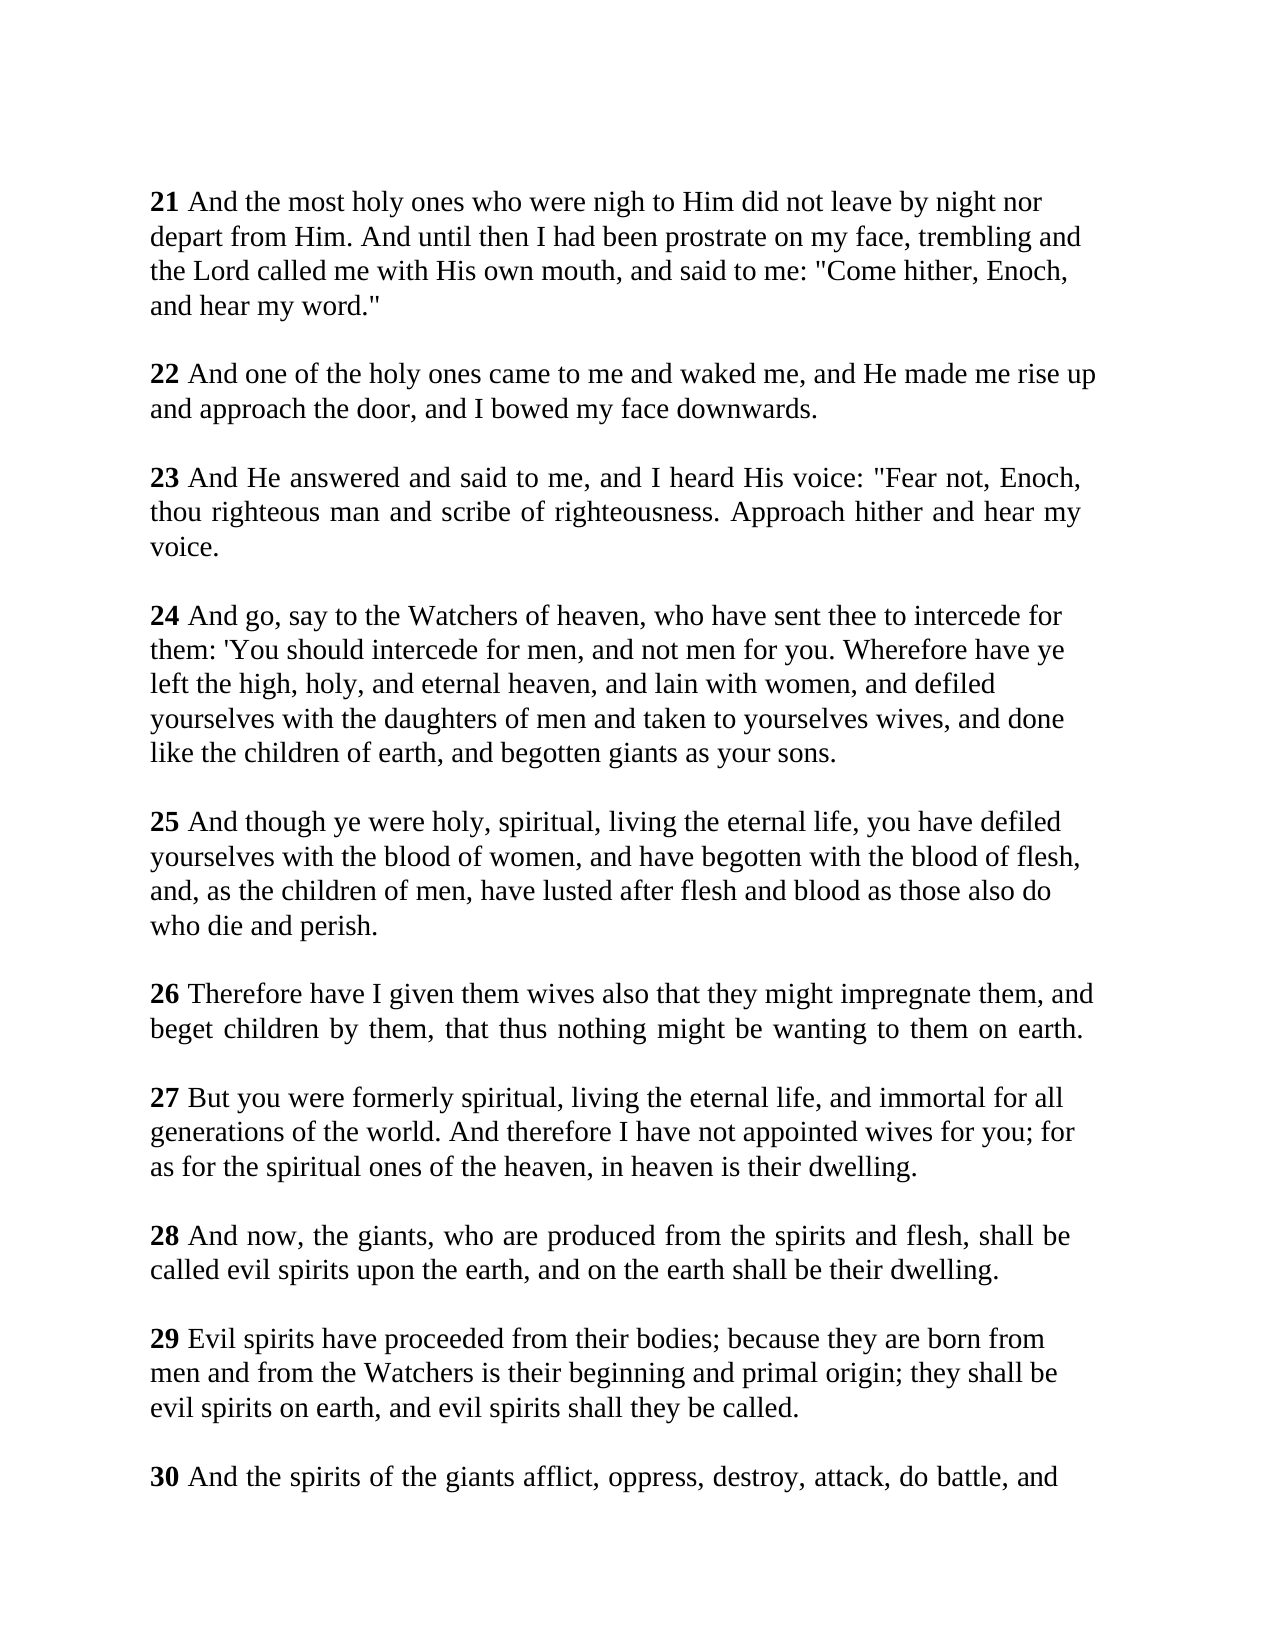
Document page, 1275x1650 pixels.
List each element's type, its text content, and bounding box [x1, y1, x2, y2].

list And though ye were holy, spiritual, living the eternal life, you have defiled yourselves with the blood of women, and have begotten with the blood of flesh, and, as the children of men, have lusted after flesh and blood as those also do who die and perish. [150, 804, 1107, 941]
list And the spirits of the giants afflict, oppress, destroy, attack, do battle, and [150, 1459, 1137, 1492]
list And the most holy ones who were nigh to Him did not leave by night nor depart from Him. And until then I had been prostrate on my face, trembling and the Lord called me with His own mouth, and said to me: "Come hither, Enoch, and hear my word." [150, 184, 1108, 321]
list And He answered and said to me, and I heard His voice: "Fear not, Enoch, thou righteous man and scribe of righteousness. Approach hither and hear my voice. [150, 460, 1082, 562]
list But you were formerly spiritual, living the eternal life, and immortal for all generations of the world. And therefore I have not appointed wives for you; for as for the spiritual ones of the heaven, in heaven is their dwelling. [150, 1080, 1101, 1182]
list Therefore have I given them wives also that they might impregnate them, and beget children by them, that thus nothing might be wanting to them on earth. [150, 977, 1119, 1044]
list And now, the giants, who are produced from the spirits and flesh, shall be called evil spirits upon the earth, and on the earth shall be their dwelling. [150, 1218, 1072, 1286]
list Evil spirits have proceeded from their bodies; because they are born from men and from the Watchers is their beginning and primal origin; they shall be evil spirits on earth, and evil spirits shall they be called. [150, 1321, 1081, 1424]
list And go, say to the Watchers of heaven, who have sent thee to intercede for them: 'You should intercede for men, and not men for you. Wherefore have ye left the high, holy, and eternal heaven, and lain with women, and defiled yourselves with the daughters of men and taken to yourselves wives, and done like the children of earth, and begotten giants as your sons. [150, 598, 1091, 769]
list And one of the holy ones came to me and waked me, and He made me rise up and approach the door, and I bowed my face downwards. [150, 356, 1122, 424]
